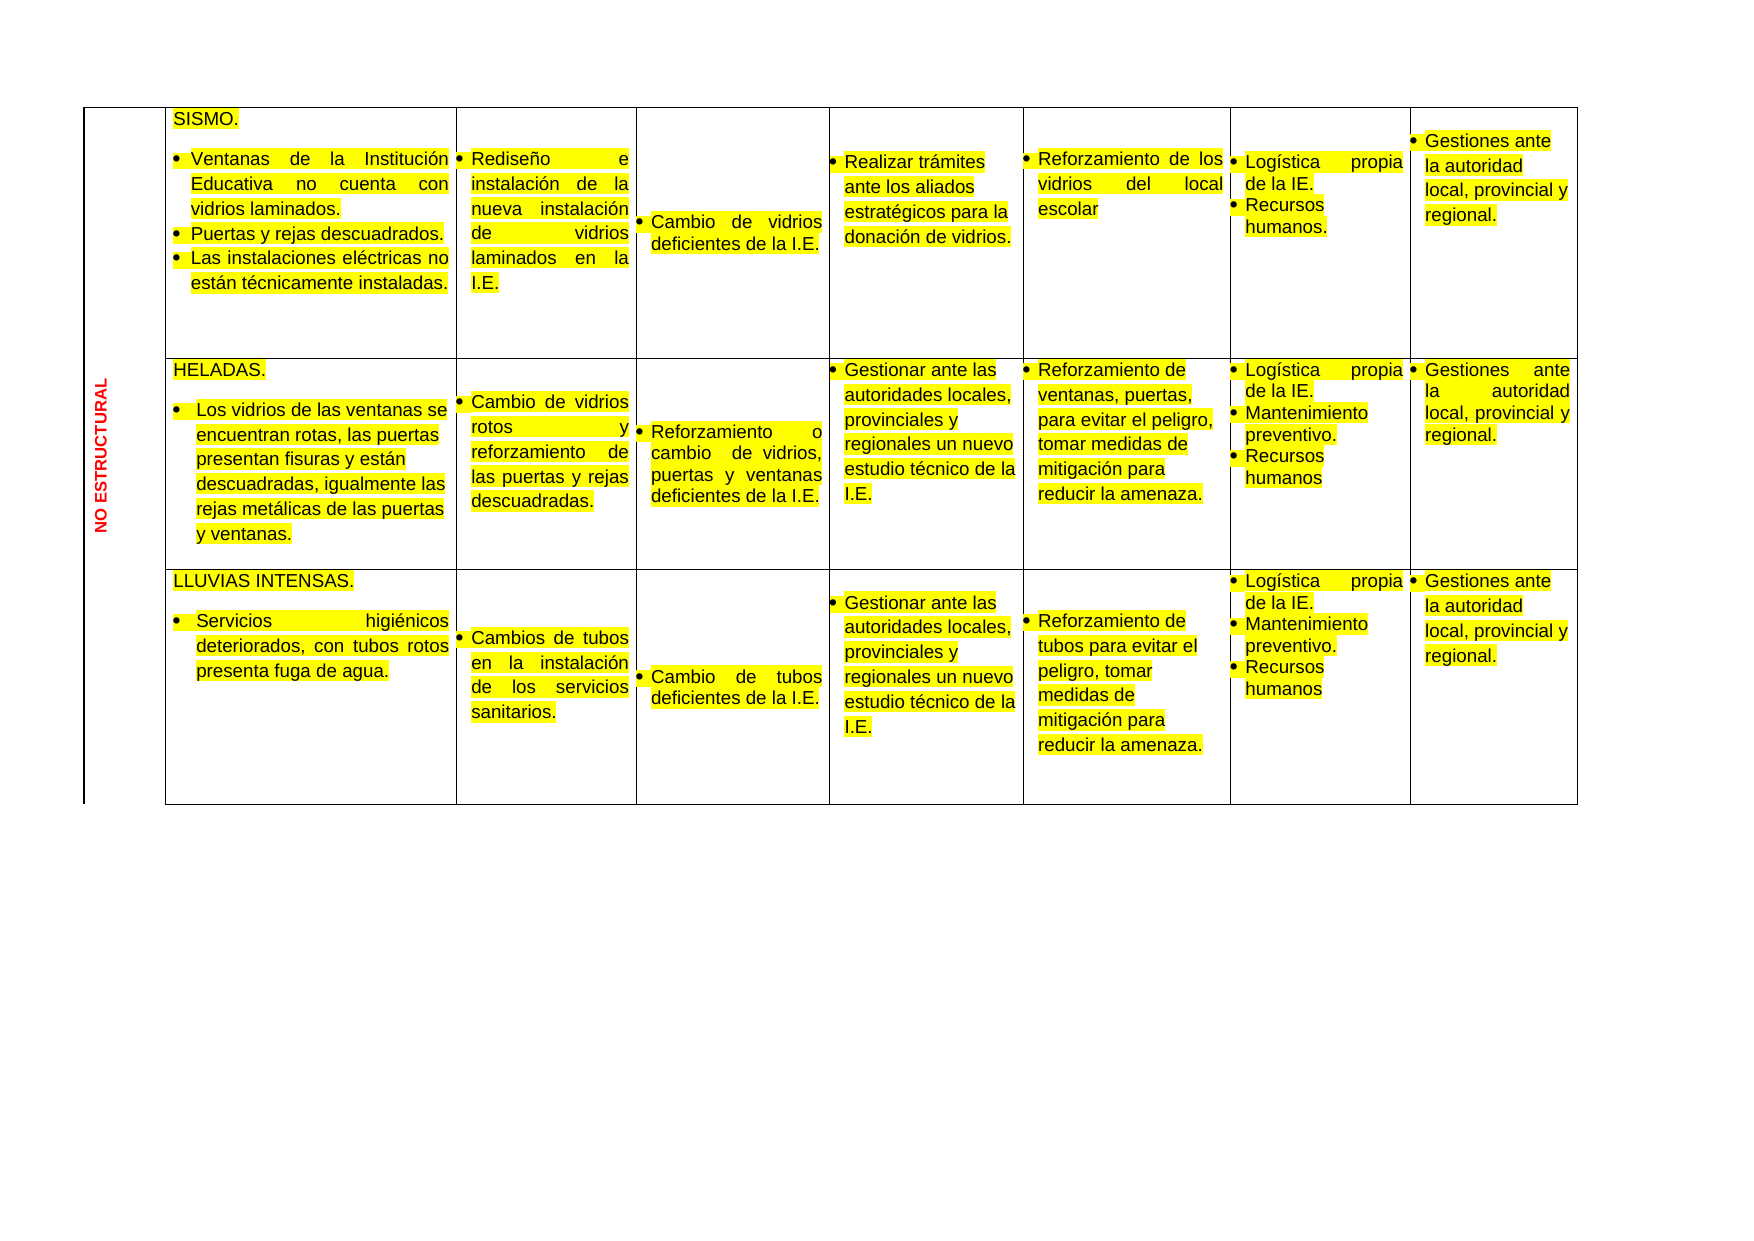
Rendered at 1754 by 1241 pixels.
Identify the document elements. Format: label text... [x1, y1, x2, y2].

table_cell Reforzamiento de ventanas, puertas, para evitar el peligro, tomar medidas de mitigación para reducir la amenaza. [1024, 359, 1230, 569]
table_cell Reforzamiento de tubos para evitar el peligro, tomar medidas de mitigación para reducir la amenaza. [1024, 570, 1230, 804]
table_cell Gestionar ante las autoridades locales, provinciales y regionales un nuevo estudio técnico de la I.E. [830, 570, 1023, 804]
table_cell SISMO. Ventanas de la Institución Educativa no cuenta con vidrios laminados. Puertas y rejas descuadrados. Las instalaciones eléctricas no están técnicamente instaladas. [166, 108, 456, 358]
table_cell Gestionar ante las autoridades locales, provinciales y regionales un nuevo estudio técnico de la I.E. [830, 359, 1023, 569]
table_cell Reforzamiento de los vidrios del local escolar [1024, 108, 1230, 358]
table_cell Cambio de vidrios rotos y reforzamiento de las puertas y rejas descuadradas. [457, 359, 636, 569]
table_cell Cambios de tubos en la instalación de los servicios sanitarios. [457, 570, 636, 804]
table_cell Logística propia de la IE. Mantenimiento preventivo. Recursos humanos [1231, 359, 1410, 569]
table_cell Gestiones ante la autoridad local, provincial y regional. [1411, 570, 1577, 804]
table_cell HELADAS. Los vidrios de las ventanas se encuentran rotas, las puertas presentan fisuras y están descuadradas, igualmente las rejas metálicas de las puertas y ventanas. [166, 359, 456, 569]
table_cell Rediseño e instalación de la nueva instalación de vidrios laminados en la I.E. [457, 108, 636, 358]
table_cell Logística propia de la IE. Recursos humanos. [1231, 108, 1410, 358]
table_cell Cambio de vidrios deficientes de la I.E. [637, 108, 829, 358]
table_cell Realizar trámites ante los aliados estratégicos para la donación de vidrios. [830, 108, 1023, 358]
table_cell Logística propia de la IE. Mantenimiento preventivo. Recursos humanos [1231, 570, 1410, 804]
table_cell Gestiones ante la autoridad local, provincial y regional. [1411, 108, 1577, 358]
table_cell LLUVIAS INTENSAS. Servicios higiénicos deteriorados, con tubos rotos presenta fuga de agua. [166, 570, 456, 804]
table_cell NO ESTRUCTURAL [85, 108, 165, 804]
table_cell Reforzamiento o cambio de vidrios, puertas y ventanas deficientes de la I.E. [637, 359, 829, 569]
table_cell Cambio de tubos deficientes de la I.E. [637, 570, 829, 804]
table_cell Gestiones ante la autoridad local, provincial y regional. [1411, 359, 1577, 569]
